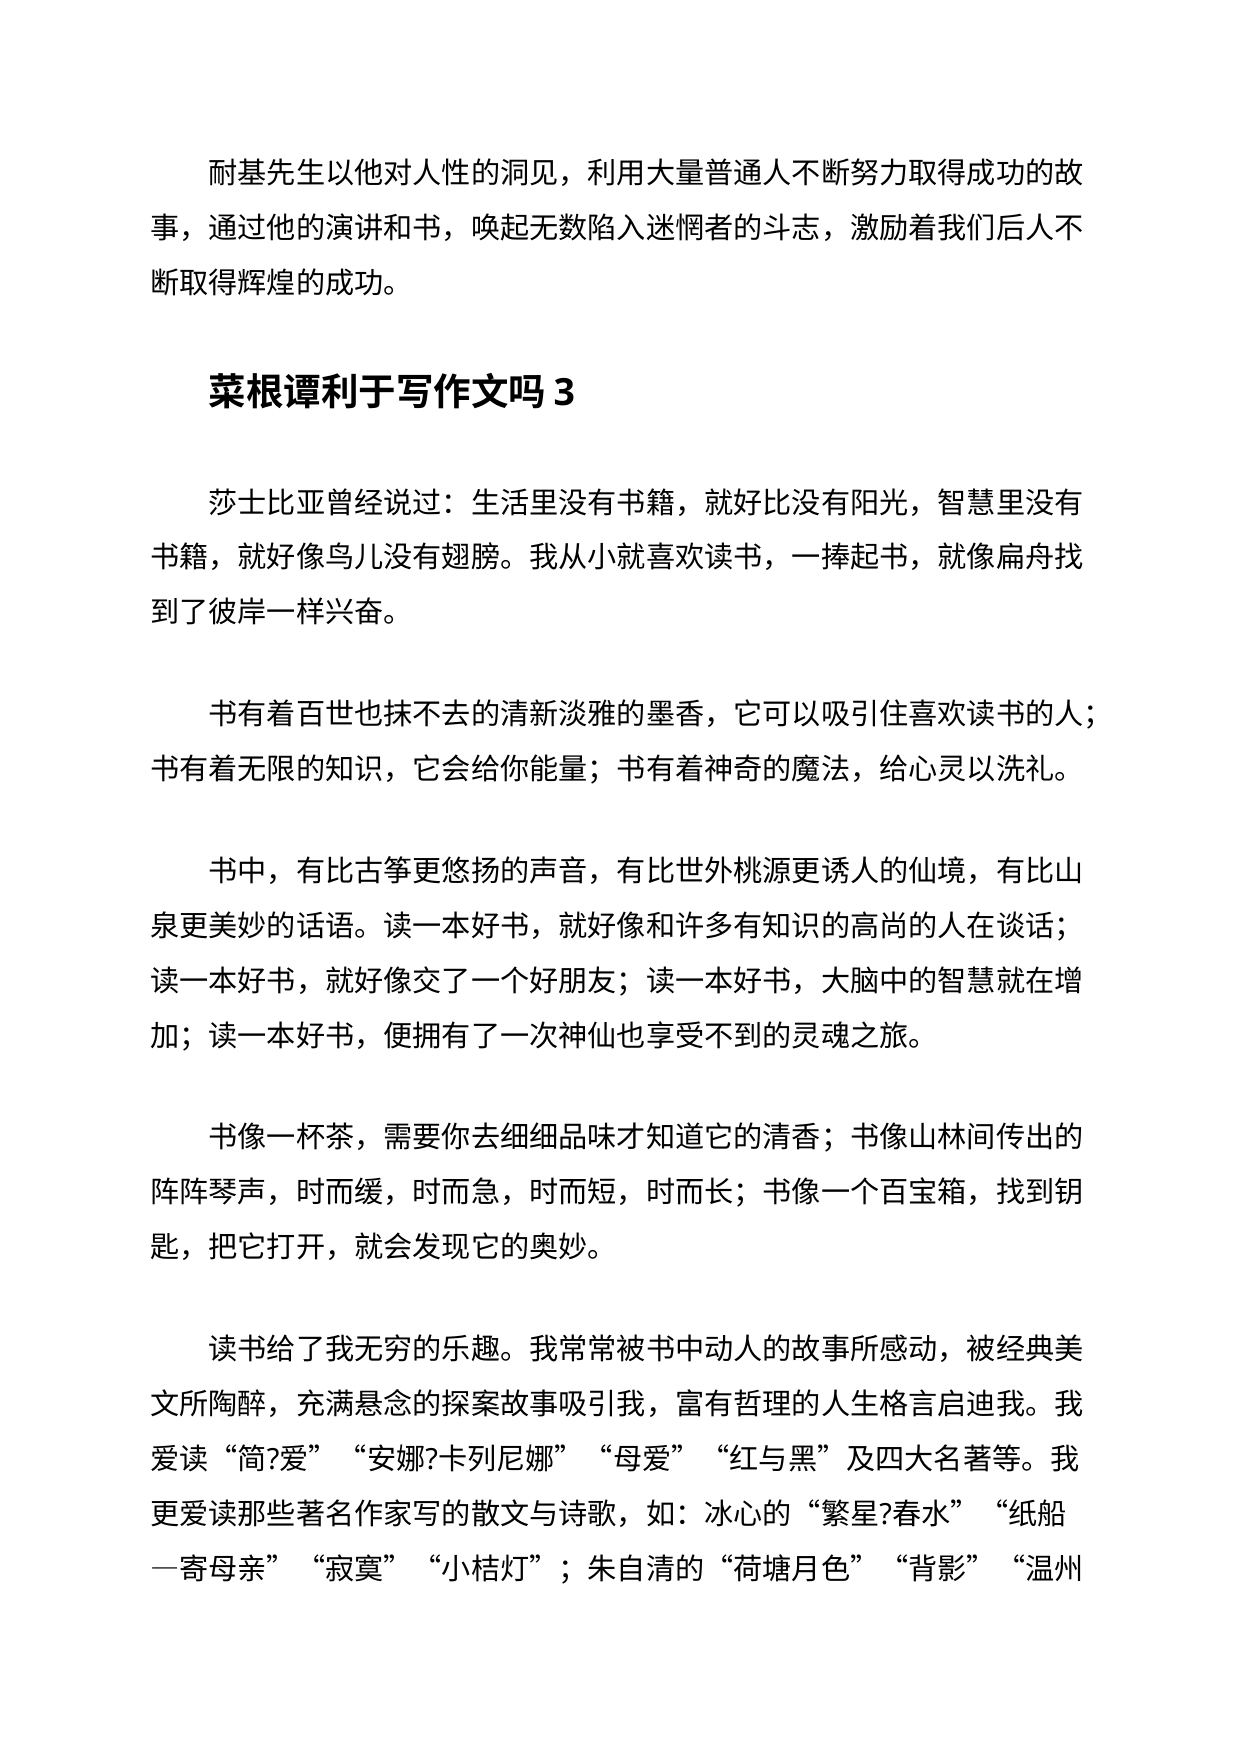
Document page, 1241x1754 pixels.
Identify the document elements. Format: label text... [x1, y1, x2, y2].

text 菜根谭利于写作文吗3 [150, 362, 1090, 416]
text 书中，有比古筝更悠扬的声音，有比世外桃源更诱人的仙境，有比山泉更美妙的话语。读一本好书，就好像和许多有知识的高尚的人在谈话；读一本好书，就好像交了一个好朋友；读一本好书，大脑中的智慧就在增加；读一本好书，便拥有了一次神仙也享受不到的灵魂之旅。 [150, 847, 1090, 1054]
text 书像一杯茶，需要你去细细品味才知道它的清香；书像山林间传出的阵阵琴声，时而缓，时而急，时而短，时而长；书像一个百宝箱，找到钥匙，把它打开，就会发现它的奥妙。 [150, 1114, 1090, 1266]
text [150, 1325, 1090, 1587]
text 莎士比亚曾经说过：生活里没有书籍，就好比没有阳光，智慧里没有书籍，就好像鸟儿没有翅膀。我从小就喜欢读书，一捧起书，就像扁舟找到了彼岸一样兴奋。 [150, 479, 1090, 631]
text 书有着百世也抹不去的清新淡雅的墨香，它可以吸引住喜欢读书的人；书有着无限的知识，它会给你能量；书有着神奇的魔法，给心灵以洗礼。 [150, 691, 1090, 788]
text 耐基先生以他对人性的洞见，利用大量普通人不断努力取得成功的故事，通过他的演讲和书，唤起无数陷入迷惘者的斗志，激励着我们后人不断取得辉煌的成功。 [150, 150, 1090, 302]
